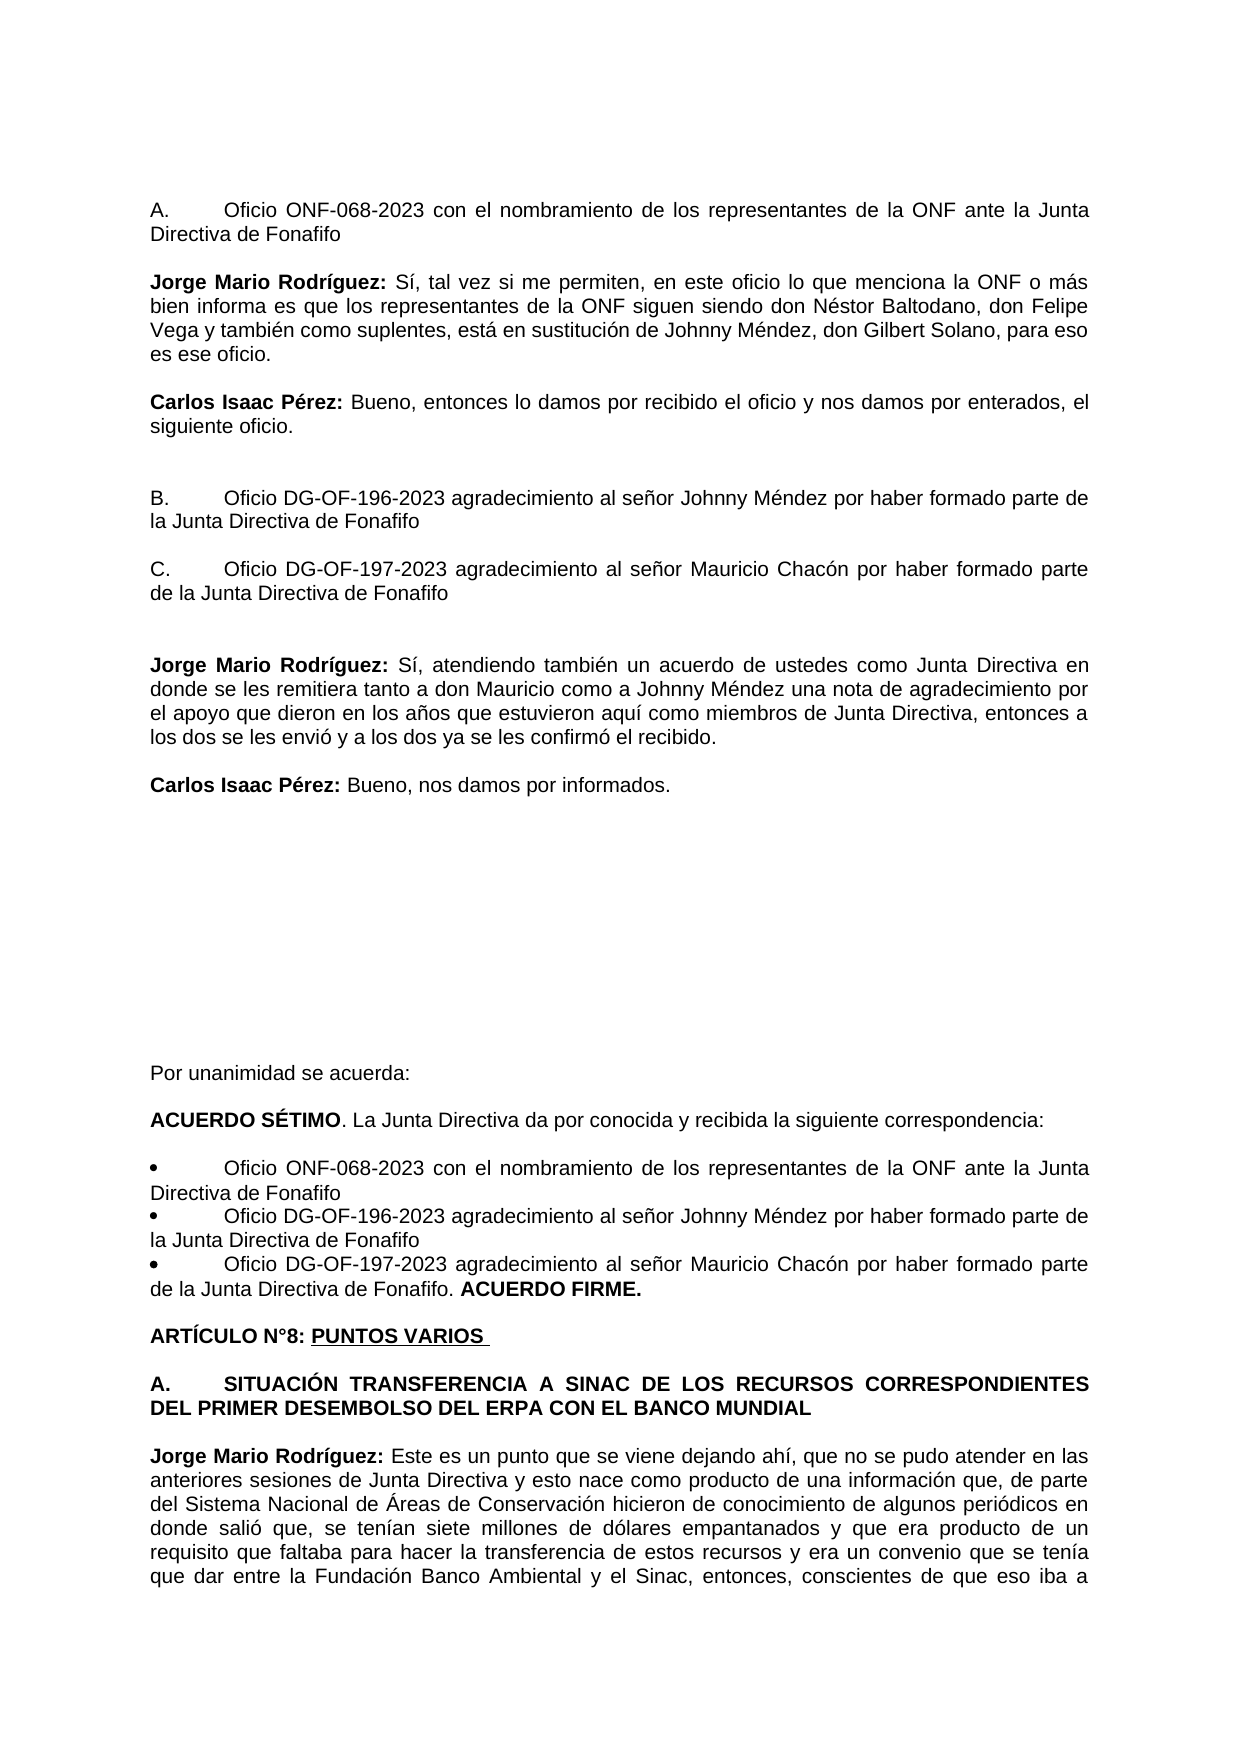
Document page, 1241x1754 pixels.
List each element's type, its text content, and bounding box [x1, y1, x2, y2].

list Oficio DG-OF-196-2023 agradecimiento al señor Johnny Méndez por haber formado parte de la Junta Directiva de Fonafifo [150, 1204, 1090, 1252]
text Jorge Mario Rodríguez: Sí, atendiendo también un acuerdo de ustedes como Junta Directiva en donde se les remitiera tanto a don Mauricio como a Johnny Méndez una nota de agradecimiento por el apoyo que dieron en los años que estuvieron aquí como miembros de Junta Directiva, entonces a los dos se les envió y a los dos ya se les confirmó el recibido. [150, 653, 1090, 749]
list Oficio ONF-068-2023 con el nombramiento de los representantes de la ONF ante la Junta Directiva de Fonafifo [150, 198, 1090, 246]
text Jorge Mario Rodríguez: Sí, tal vez si me permiten, en este oficio lo que menciona la ONF o más bien informa es que los representantes de la ONF siguen siendo don Néstor Baltodano, don Felipe Vega y también como suplentes, está en sustitución de Johnny Méndez, don Gilbert Solano, para eso es ese oficio. [150, 270, 1090, 366]
text Carlos Isaac Pérez: Bueno, entonces lo damos por recibido el oficio y nos damos por enterados, el siguiente oficio. [150, 389, 1090, 437]
list Oficio DG-OF-196-2023 agradecimiento al señor Johnny Méndez por haber formado parte de la Junta Directiva de Fonafifo [150, 485, 1090, 533]
text ACUERDO SÉTIMO. La Junta Directiva da por conocida y recibida la siguiente correspondencia: [150, 1108, 1090, 1132]
list SITUACIÓN TRANSFERENCIA A SINAC DE LOS RECURSOS CORRESPONDIENTES DEL PRIMER DESEMBOLSO DEL ERPA CON EL BANCO MUNDIAL [150, 1372, 1090, 1420]
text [150, 1444, 1090, 1588]
list Oficio DG-OF-197-2023 agradecimiento al señor Mauricio Chacón por haber formado parte de la Junta Directiva de Fonafifo. ACUERDO FIRME. [150, 1252, 1090, 1300]
text Carlos Isaac Pérez: Bueno, nos damos por informados. [150, 773, 1090, 797]
text Por unanimidad se acuerda: [150, 1060, 1090, 1084]
list Oficio ONF-068-2023 con el nombramiento de los representantes de la ONF ante la Junta Directiva de Fonafifo [150, 1156, 1090, 1204]
text ARTÍCULO N°8: PUNTOS VARIOS [150, 1324, 1090, 1348]
list Oficio DG-OF-197-2023 agradecimiento al señor Mauricio Chacón por haber formado parte de la Junta Directiva de Fonafifo [150, 557, 1090, 605]
